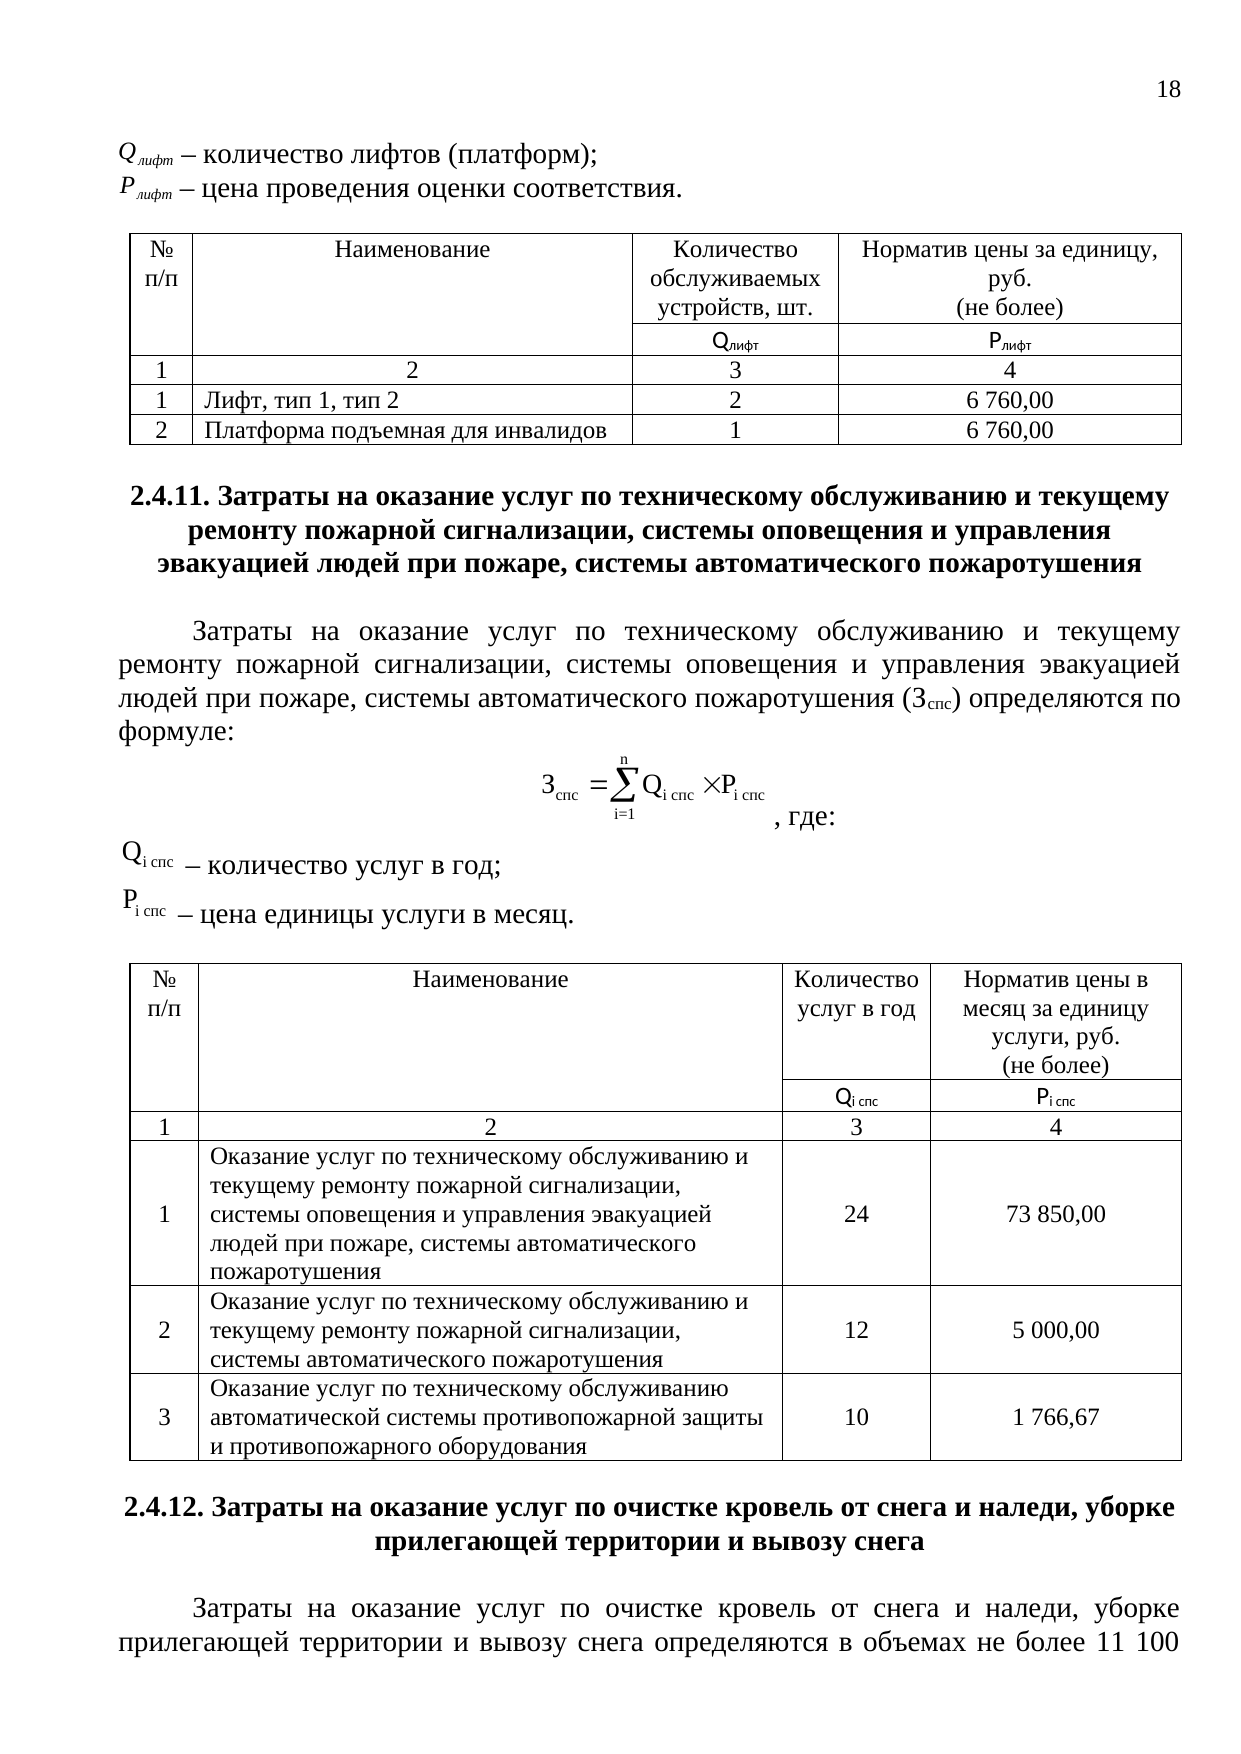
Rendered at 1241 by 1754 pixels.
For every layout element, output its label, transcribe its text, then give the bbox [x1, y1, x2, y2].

text – цена проведения оценки соответствия. [118, 170, 1181, 204]
table_cell 2 [199, 1112, 782, 1140]
table_cell 2 [633, 385, 838, 414]
table_cell 73 850,00 [931, 1141, 1181, 1285]
table_cell Qi спс [783, 1080, 930, 1111]
text – цена единицы услуги в месяц. [118, 881, 1181, 929]
table_cell 6 760,00 [839, 415, 1181, 444]
table_cell Платформа подъемная для инвалидов [193, 415, 632, 444]
table_header Наименование [199, 964, 782, 1111]
table_header Количество услуг в год [783, 964, 930, 1079]
table_cell 1 [633, 415, 838, 444]
table_cell Лифт, тип 1, тип 2 [193, 385, 632, 414]
text 2.4.12. Затраты на оказание услуг по очистке кровель от снега и наледи, уборке прилегающей территории и вывозу снега [118, 1489, 1181, 1557]
table_cell Pi спс [931, 1080, 1181, 1111]
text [118, 1590, 1181, 1657]
table_cell 10 [783, 1374, 930, 1460]
table_cell Оказание услуг по техническому обслуживанию автоматической системы противопожарной защиты и противопожарного оборудования [199, 1374, 782, 1460]
table_cell 6 760,00 [839, 385, 1181, 414]
table_cell 12 [783, 1286, 930, 1372]
table_cell 1 [131, 356, 192, 384]
text 2.4.11. Затраты на оказание услуг по техническому обслуживанию и текущему ремонту пожарной сигнализации, системы оповещения и управления эвакуацией людей при пожаре, системы автоматического пожаротушения [118, 478, 1181, 579]
table_header Количество обслуживаемых устройств, шт. [633, 234, 838, 323]
table_cell 3 [783, 1112, 930, 1140]
table_header Норматив цены за единицу, руб. (не более) [839, 234, 1181, 323]
table_cell 1 766,67 [931, 1374, 1181, 1460]
table_header Норматив цены в месяц за единицу услуги, руб. (не более) [931, 964, 1181, 1079]
table_cell 2 [193, 356, 632, 384]
table_header № п/п [131, 964, 198, 1111]
table_cell 1 [131, 385, 192, 414]
table_cell 2 [131, 415, 192, 444]
table_cell 4 [931, 1112, 1181, 1140]
text , где: [118, 747, 1181, 832]
table_cell Pлифт [839, 324, 1181, 354]
table_header Наименование [193, 234, 632, 354]
text – количество услуг в год; [118, 832, 1181, 881]
table_cell 4 [839, 356, 1181, 384]
table_header № п/п [131, 234, 192, 354]
table_cell 3 [633, 356, 838, 384]
table_cell 24 [783, 1141, 930, 1285]
table_cell Оказание услуг по техническому обслуживанию и текущему ремонту пожарной сигнализации, системы оповещения и управления эвакуацией людей при пожаре, системы автоматического пожаротушения [199, 1141, 782, 1285]
table_cell 5 000,00 [931, 1286, 1181, 1372]
table_cell 2 [131, 1286, 198, 1372]
text Затраты на оказание услуг по техническому обслуживанию и текущему ремонту пожарной сигнализации, системы оповещения и управления эвакуацией людей при пожаре, системы автоматического пожаротушения (Зспс) определяются по формуле: [118, 613, 1181, 747]
table_cell 1 [131, 1112, 198, 1140]
table_cell 1 [131, 1141, 198, 1285]
table_cell Оказание услуг по техническому обслуживанию и текущему ремонту пожарной сигнализации, системы автоматического пожаротушения [199, 1286, 782, 1372]
text – количество лифтов (платформ); [118, 136, 1181, 170]
table_cell 3 [131, 1374, 198, 1460]
table_cell Qлифт [633, 324, 838, 354]
